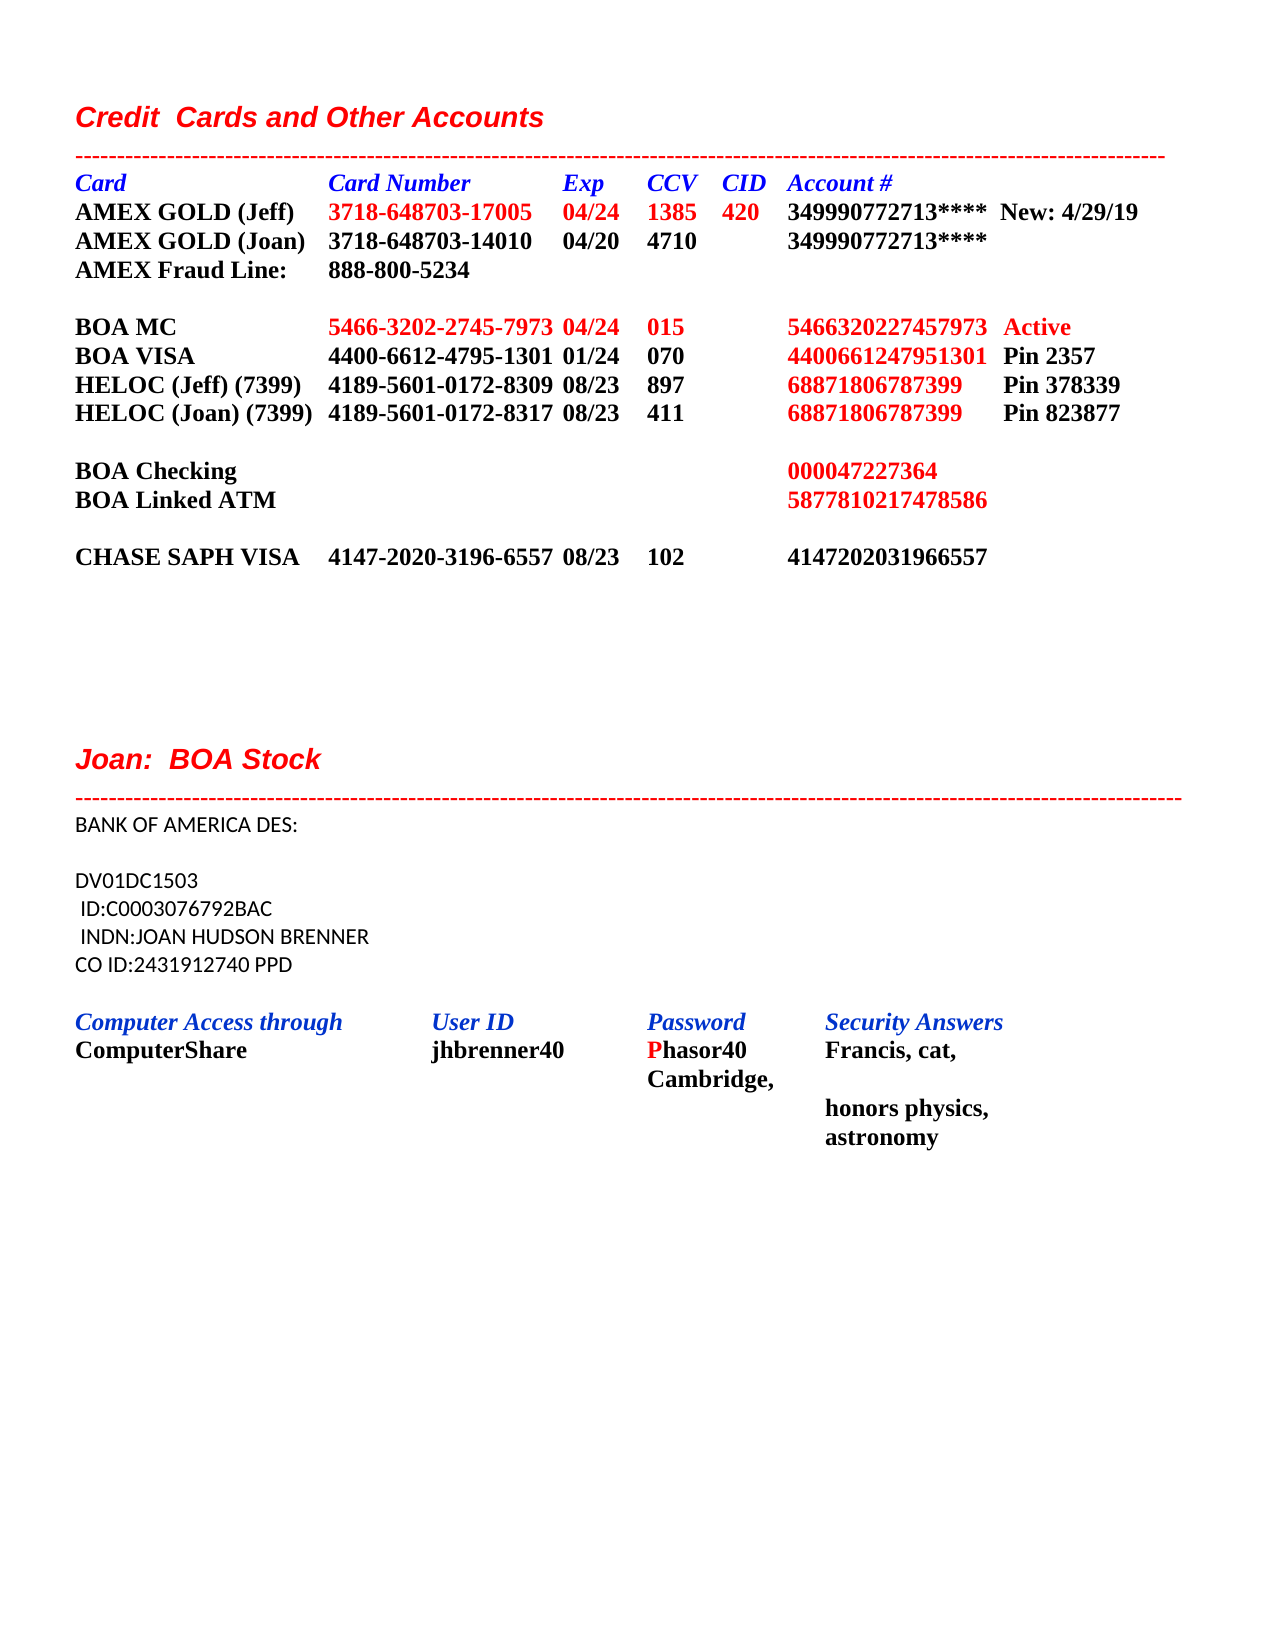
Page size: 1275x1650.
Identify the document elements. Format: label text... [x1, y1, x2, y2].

text BANK OF AMERICA DES: [75, 810, 1200, 838]
list HELOC (Joan) (7399) 4189-5601-0172-8317 08/23 411 68871806787399 Pin 823877 [75, 398, 1200, 427]
list honors physics, [75, 1093, 1200, 1122]
list astronomy [75, 1122, 1200, 1150]
list ------------------------------------------------------------------------------------------------------------------------------------- [75, 782, 1200, 810]
list ComputerShare jhbrenner40 Phasor40 Francis, cat, Cambridge, [75, 1035, 1200, 1093]
subtitle Joan: BOA Stock [75, 742, 1200, 775]
list BOA Checking 000047227364 [75, 456, 1200, 485]
list CHASE SAPH VISA 4147-2020-3196-6557 08/23 102 4147202031966557 [75, 542, 1200, 571]
text DV01DC1503 [75, 866, 1200, 894]
text CO ID:2431912740 PPD [75, 951, 1200, 978]
text INDN:JOAN HUDSON BRENNER [75, 922, 1200, 951]
list BOA MC 5466-3202-2745-7973 04/24 015 5466320227457973 Active [75, 312, 1200, 341]
text ID:C0003076792BAC [75, 894, 1200, 922]
list ----------------------------------------------------------------------------------------------------------------------------------- [75, 140, 1200, 168]
list AMEX GOLD (Jeff) 3718-648703-17005 04/24 1385 420 349990772713**** New: 4/29/19 [75, 197, 1200, 226]
list AMEX GOLD (Joan) 3718-648703-14010 04/20 4710 349990772713**** [75, 226, 1200, 255]
list BOA Linked ATM 5877810217478586 [75, 485, 1200, 513]
list HELOC (Jeff) (7399) 4189-5601-0172-8309 08/23 897 68871806787399 Pin 378339 [75, 370, 1200, 398]
list AMEX Fraud Line: 888-800-5234 [75, 255, 1200, 283]
list BOA VISA 4400-6612-4795-1301 01/24 070 4400661247951301 Pin 2357 [75, 341, 1200, 370]
list Computer Access through User ID Password Security Answers [75, 1007, 1200, 1035]
subtitle Credit Cards and Other Accounts [75, 100, 1200, 133]
list Card Card Number Exp CCV CID Account # [75, 168, 1200, 197]
